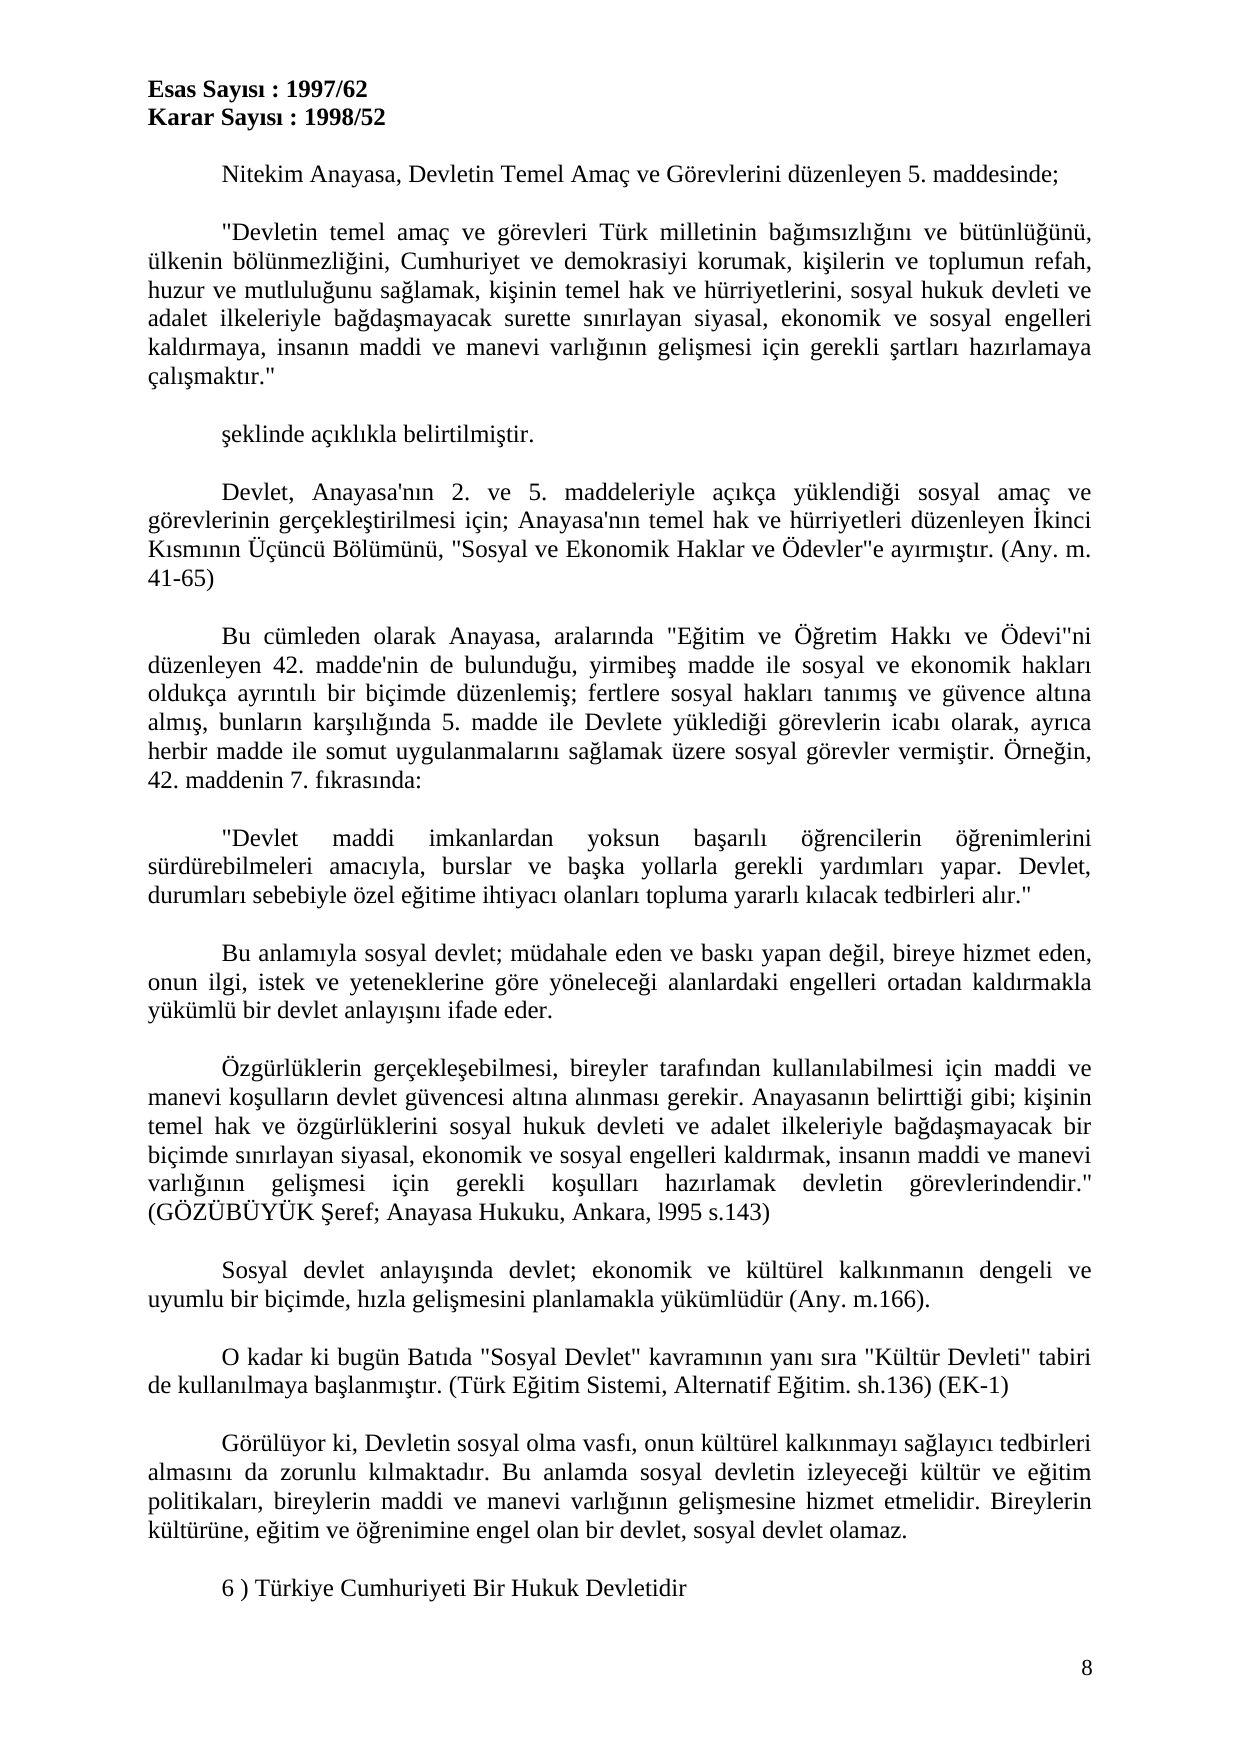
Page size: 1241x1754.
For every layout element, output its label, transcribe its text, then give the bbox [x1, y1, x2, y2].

text şeklinde açıklıkla belirtilmiştir. [148, 419, 1093, 448]
text Nitekim Anayasa, Devletin Temel Amaç ve Görevlerini düzenleyen 5. maddesinde; [148, 159, 1093, 188]
text Devlet, Anayasa'nın 2. ve 5. maddeleriyle açıkça yüklendiği sosyal amaç ve görevlerinin gerçekleştirilmesi için; Anayasa'nın temel hak ve hürriyetleri düzenleyen İkinci Kısmının Üçüncü Bölümünü, "Sosyal ve Ekonomik Haklar ve Ödevler"e ayırmıştır. (Any. m. 41-65) [148, 477, 1093, 592]
text Özgürlüklerin gerçekleşebilmesi, bireyler tarafından kullanılabilmesi için maddi ve manevi koşulların devlet güvencesi altına alınması gerekir. Anayasanın belirttiği gibi; kişinin temel hak ve özgürlüklerini sosyal hukuk devleti ve adalet ilkeleriyle bağdaşmayacak bir biçimde sınırlayan siyasal, ekonomik ve sosyal engelleri kaldırmak, insanın maddi ve manevi varlığının gelişmesi için gerekli koşulları hazırlamak devletin görevlerindendir." (GÖZÜBÜYÜK Şeref; Anayasa Hukuku, Ankara, l995 s.143) [148, 1053, 1093, 1226]
text Görülüyor ki, Devletin sosyal olma vasfı, onun kültürel kalkınmayı sağlayıcı tedbirleri almasını da zorunlu kılmaktadır. Bu anlamda sosyal devletin izleyeceği kültür ve eğitim politikaları, bireylerin maddi ve manevi varlığının gelişmesine hizmet etmelidir. Bireylerin kültürüne, eğitim ve öğrenimine engel olan bir devlet, sosyal devlet olamaz. [148, 1428, 1093, 1543]
text 6 ) Türkiye Cumhuriyeti Bir Hukuk Devletidir [148, 1573, 1093, 1601]
text O kadar ki bugün Batıda "Sosyal Devlet" kavramının yanı sıra "Kültür Devleti" tabiri de kullanılmaya başlanmıştır. (Türk Eğitim Sistemi, Alternatif Eğitim. sh.136) (EK-1) [148, 1342, 1093, 1399]
text Bu cümleden olarak Anayasa, aralarında "Eğitim ve Öğretim Hakkı ve Ödevi"ni düzenleyen 42. madde'nin de bulunduğu, yirmibeş madde ile sosyal ve ekonomik hakları oldukça ayrıntılı bir biçimde düzenlemiş; fertlere sosyal hakları tanımış ve güvence altına almış, bunların karşılığında 5. madde ile Devlete yüklediği görevlerin icabı olarak, ayrıca herbir madde ile somut uygulanmalarını sağlamak üzere sosyal görevler vermiştir. Örneğin, 42. maddenin 7. fıkrasında: [148, 621, 1093, 793]
text "Devlet maddi imkanlardan yoksun başarılı öğrencilerin öğrenimlerini sürdürebilmeleri amacıyla, burslar ve başka yollarla gerekli yardımları yapar. Devlet, durumları sebebiyle özel eğitime ihtiyacı olanları topluma yararlı kılacak tedbirleri alır." [148, 823, 1093, 909]
text "Devletin temel amaç ve görevleri Türk milletinin bağımsızlığını ve bütünlüğünü, ülkenin bölünmezliğini, Cumhuriyet ve demokrasiyi korumak, kişilerin ve toplumun refah, huzur ve mutluluğunu sağlamak, kişinin temel hak ve hürriyetlerini, sosyal hukuk devleti ve adalet ilkeleriyle bağdaşmayacak surette sınırlayan siyasal, ekonomik ve sosyal engelleri kaldırmaya, insanın maddi ve manevi varlığının gelişmesi için gerekli şartları hazırlamaya çalışmaktır." [148, 217, 1093, 390]
text Bu anlamıyla sosyal devlet; müdahale eden ve baskı yapan değil, bireye hizmet eden, onun ilgi, istek ve yeteneklerine göre yöneleceği alanlardaki engelleri ortadan kaldırmakla yükümlü bir devlet anlayışını ifade eder. [148, 938, 1093, 1024]
text Sosyal devlet anlayışında devlet; ekonomik ve kültürel kalkınmanın dengeli ve uyumlu bir biçimde, hızla gelişmesini planlamakla yükümlüdür (Any. m.166). [148, 1255, 1093, 1313]
